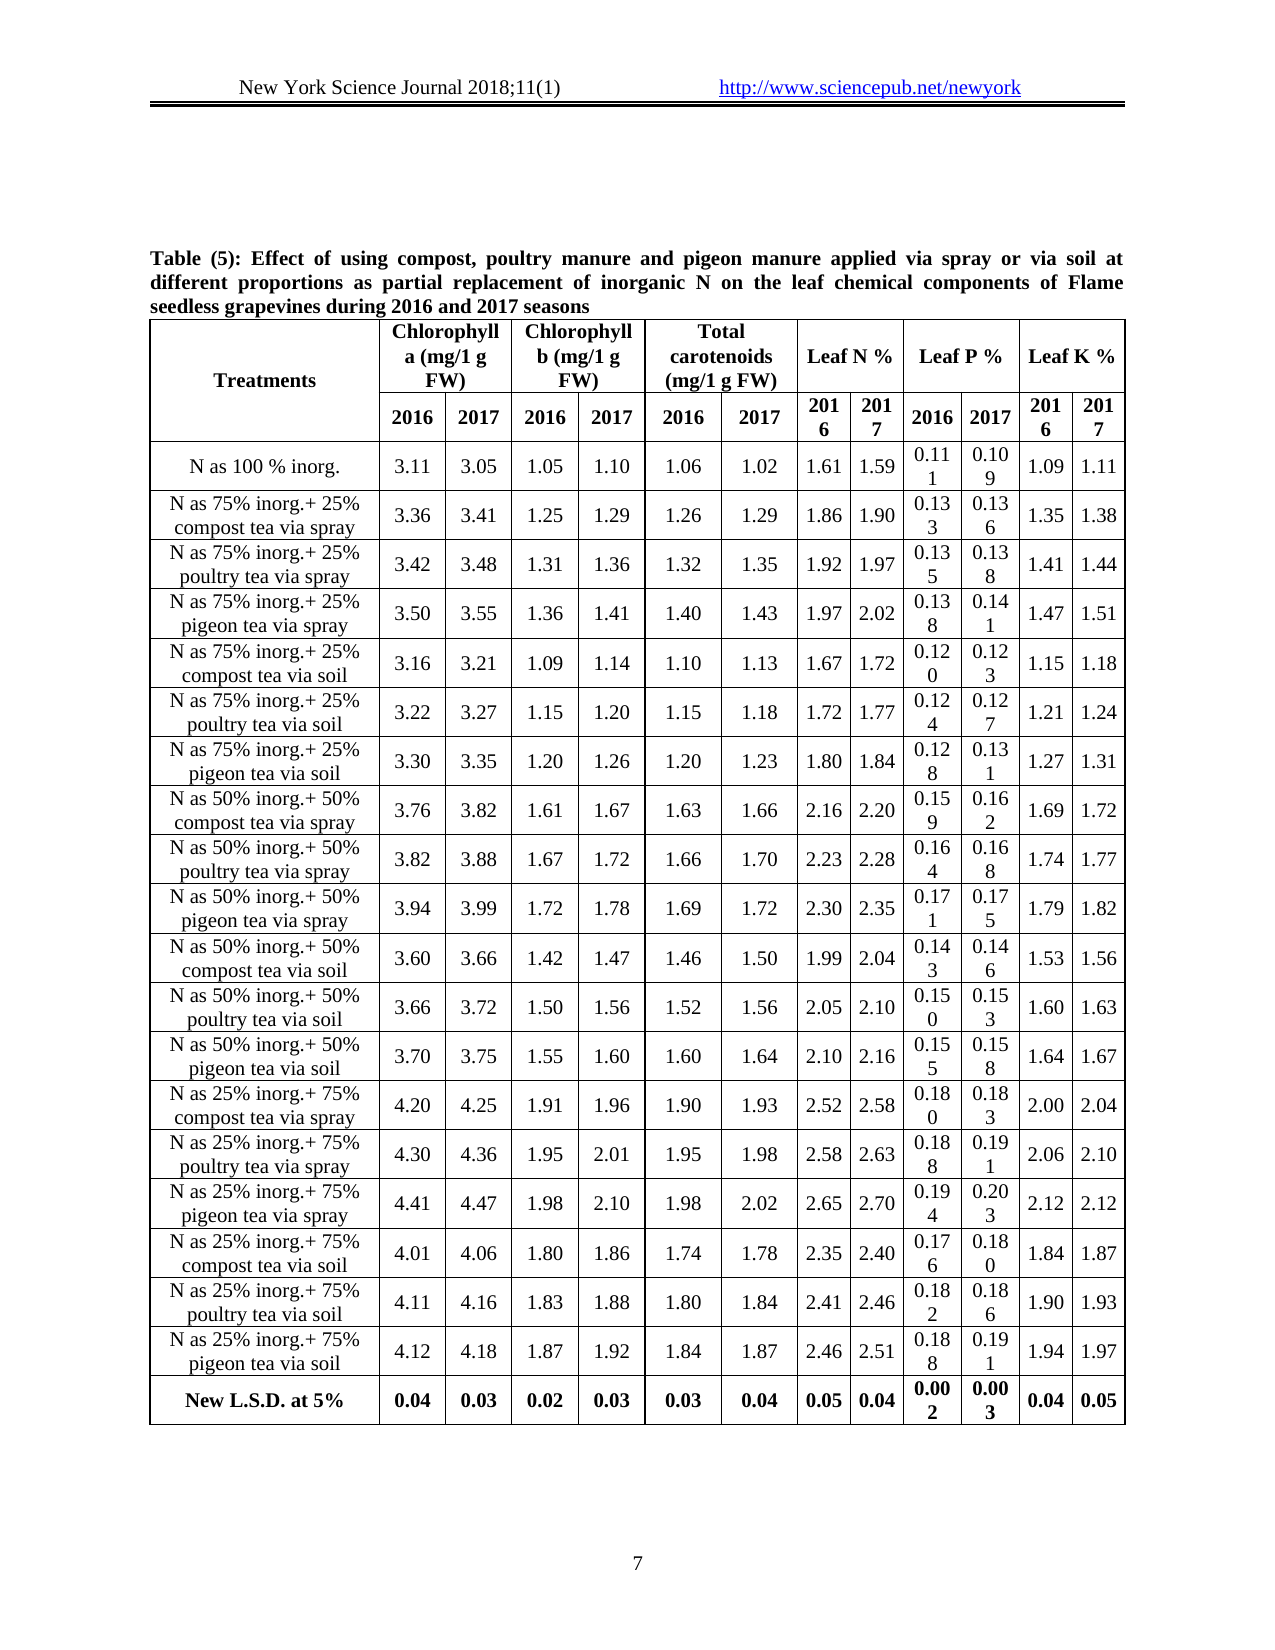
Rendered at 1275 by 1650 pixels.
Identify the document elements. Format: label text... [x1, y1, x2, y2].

table_cell 2.12 [1020, 1179, 1072, 1227]
table_cell 1.05 [512, 442, 578, 490]
table_cell 3.36 [380, 491, 445, 539]
table_cell 2.05 [798, 983, 850, 1031]
table_cell 1.21 [1020, 688, 1072, 736]
table_cell 1.94 [1020, 1327, 1072, 1375]
table_cell 1.15 [646, 688, 721, 736]
table_cell 2.35 [851, 884, 903, 932]
table_cell 1.86 [798, 491, 850, 539]
table_cell 3.22 [380, 688, 445, 736]
table_cell 1.60 [646, 1032, 721, 1080]
table_cell 1.24 [1073, 688, 1124, 736]
table_cell 0.159 [904, 786, 961, 834]
table_cell 3.42 [380, 540, 445, 588]
table_cell 1.25 [512, 491, 578, 539]
table_cell 2016 [798, 393, 850, 441]
table_cell 0.002 [904, 1376, 961, 1424]
table_cell 0.162 [962, 786, 1019, 834]
table_cell 1.80 [512, 1229, 578, 1277]
table_cell 0.135 [904, 540, 961, 588]
table_cell 1.92 [579, 1327, 644, 1375]
table_cell 2017 [579, 393, 644, 441]
table_cell N as 50% inorg.+ 50% compost tea via spray [151, 786, 379, 834]
table_cell 0.141 [962, 589, 1019, 637]
table_cell 2.02 [722, 1179, 797, 1227]
table_header Chlorophyll a (mg/1 g FW) [380, 320, 511, 392]
table_cell 1.27 [1020, 737, 1072, 785]
table_cell 4.16 [446, 1278, 511, 1326]
table_cell 1.11 [1073, 442, 1124, 490]
table_cell 1.63 [1073, 983, 1124, 1031]
table_cell 2.23 [798, 835, 850, 883]
table_cell 1.23 [722, 737, 797, 785]
table_cell 1.87 [722, 1327, 797, 1375]
table_cell 2.58 [851, 1081, 903, 1129]
table_cell 0.05 [1073, 1376, 1124, 1424]
table_cell N as 50% inorg.+ 50% pigeon tea via soil [151, 1032, 379, 1080]
table_cell 2.01 [579, 1130, 644, 1178]
table_cell 3.27 [446, 688, 511, 736]
table_cell 2.28 [851, 835, 903, 883]
table_cell 4.47 [446, 1179, 511, 1227]
table_cell 2.30 [798, 884, 850, 932]
table_cell 1.02 [722, 442, 797, 490]
table_cell 0.128 [904, 737, 961, 785]
table_cell 1.95 [512, 1130, 578, 1178]
table_cell 1.99 [798, 934, 850, 982]
table_cell 0.188 [904, 1327, 961, 1375]
table_cell 1.60 [1020, 983, 1072, 1031]
table_cell 0.138 [962, 540, 1019, 588]
table_cell 2.58 [798, 1130, 850, 1178]
table_cell 1.87 [1073, 1229, 1124, 1277]
table_cell 2.10 [798, 1032, 850, 1080]
table_cell 1.72 [798, 688, 850, 736]
table_cell 1.10 [646, 639, 721, 687]
table_cell 0.109 [962, 442, 1019, 490]
table_cell 1.36 [512, 589, 578, 637]
table_cell N as 75% inorg.+ 25% pigeon tea via soil [151, 737, 379, 785]
table_cell 1.95 [646, 1130, 721, 1178]
table_cell 2.04 [851, 934, 903, 982]
table_cell 1.66 [646, 835, 721, 883]
table_cell 1.97 [798, 589, 850, 637]
table_cell 4.11 [380, 1278, 445, 1326]
table_cell N as 25% inorg.+ 75% compost tea via soil [151, 1229, 379, 1277]
table_cell 2.40 [851, 1229, 903, 1277]
table_cell 1.86 [579, 1229, 644, 1277]
table_cell N as 25% inorg.+ 75% poultry tea via soil [151, 1278, 379, 1326]
table_cell N as 25% inorg.+ 75% pigeon tea via spray [151, 1179, 379, 1227]
table_cell 0.127 [962, 688, 1019, 736]
table_cell 0.183 [962, 1081, 1019, 1129]
table_cell 1.87 [512, 1327, 578, 1375]
table_cell 1.43 [722, 589, 797, 637]
table_header Leaf N % [798, 320, 903, 392]
text Table (5): Effect of using compost, poultry manure and pigeon manure applied via spray or via soil at different proportions as partial replacement of inorganic N on the leaf chemical components of Flame seedless grapevines during 2016 and 2017 seasons [150, 246, 1125, 318]
table_cell 1.98 [646, 1179, 721, 1227]
table_cell 3.66 [380, 983, 445, 1031]
table_cell 1.78 [722, 1229, 797, 1277]
table_cell 1.09 [512, 639, 578, 687]
table_cell 2016 [646, 393, 721, 441]
table_cell 1.52 [646, 983, 721, 1031]
table_cell 1.79 [1020, 884, 1072, 932]
table_cell 1.61 [512, 786, 578, 834]
table_cell N as 75% inorg.+ 25% poultry tea via spray [151, 540, 379, 588]
table_cell N as 50% inorg.+ 50% poultry tea via spray [151, 835, 379, 883]
table_cell 0.111 [904, 442, 961, 490]
table_cell 2.51 [851, 1327, 903, 1375]
table_cell 1.90 [646, 1081, 721, 1129]
table_cell 1.91 [512, 1081, 578, 1129]
table_cell 2.20 [851, 786, 903, 834]
table_cell 3.60 [380, 934, 445, 982]
table_cell 1.59 [851, 442, 903, 490]
table_cell 2.65 [798, 1179, 850, 1227]
table_cell 1.84 [1020, 1229, 1072, 1277]
table_cell 4.12 [380, 1327, 445, 1375]
table_cell 4.30 [380, 1130, 445, 1178]
table_cell 1.69 [646, 884, 721, 932]
table_cell 3.50 [380, 589, 445, 637]
table_cell 0.03 [646, 1376, 721, 1424]
table_cell 0.182 [904, 1278, 961, 1326]
table_cell 1.35 [1020, 491, 1072, 539]
table_cell 1.80 [646, 1278, 721, 1326]
table_cell 1.72 [722, 884, 797, 932]
table_cell 1.47 [1020, 589, 1072, 637]
table_cell 0.133 [904, 491, 961, 539]
table_cell 3.05 [446, 442, 511, 490]
table_cell 1.72 [1073, 786, 1124, 834]
table_cell 4.18 [446, 1327, 511, 1375]
table_cell 0.04 [851, 1376, 903, 1424]
table_cell N as 75% inorg.+ 25% pigeon tea via spray [151, 589, 379, 637]
table_cell 0.180 [904, 1081, 961, 1129]
table_cell 0.05 [798, 1376, 850, 1424]
table_cell 1.98 [512, 1179, 578, 1227]
table_cell 1.50 [512, 983, 578, 1031]
table_cell 1.44 [1073, 540, 1124, 588]
table_cell 3.99 [446, 884, 511, 932]
table_cell 1.36 [579, 540, 644, 588]
table_cell 2016 [1020, 393, 1072, 441]
table_cell 0.180 [962, 1229, 1019, 1277]
table_cell 0.176 [904, 1229, 961, 1277]
table_cell 2016 [904, 393, 961, 441]
table_cell N as 100 % inorg. [151, 442, 379, 490]
table_cell N as 75% inorg.+ 25% poultry tea via soil [151, 688, 379, 736]
table_cell 1.47 [579, 934, 644, 982]
table_cell 1.20 [512, 737, 578, 785]
table_cell 1.61 [798, 442, 850, 490]
table_cell 1.67 [798, 639, 850, 687]
table_cell 1.18 [1073, 639, 1124, 687]
table_cell 1.35 [722, 540, 797, 588]
table_cell 4.20 [380, 1081, 445, 1129]
table_cell 1.88 [579, 1278, 644, 1326]
table_cell 0.03 [579, 1376, 644, 1424]
table_cell 1.96 [579, 1081, 644, 1129]
table_cell 1.15 [1020, 639, 1072, 687]
table_cell 1.42 [512, 934, 578, 982]
table_cell 2.02 [851, 589, 903, 637]
table_cell 1.97 [1073, 1327, 1124, 1375]
table_cell 1.29 [722, 491, 797, 539]
table_cell 1.15 [512, 688, 578, 736]
table_cell 0.194 [904, 1179, 961, 1227]
table_cell 1.69 [1020, 786, 1072, 834]
table_cell 2.00 [1020, 1081, 1072, 1129]
table_cell 0.158 [962, 1032, 1019, 1080]
table_cell 1.50 [722, 934, 797, 982]
table_cell 1.84 [722, 1278, 797, 1326]
table_cell 3.72 [446, 983, 511, 1031]
table_cell 3.35 [446, 737, 511, 785]
table_cell 1.26 [579, 737, 644, 785]
table_cell 2.63 [851, 1130, 903, 1178]
table_cell 1.72 [851, 639, 903, 687]
table_cell 2.41 [798, 1278, 850, 1326]
table_cell 1.55 [512, 1032, 578, 1080]
table_cell 1.64 [722, 1032, 797, 1080]
table_cell 3.55 [446, 589, 511, 637]
table_cell 0.03 [446, 1376, 511, 1424]
table_cell 1.64 [1020, 1032, 1072, 1080]
table_cell 1.56 [579, 983, 644, 1031]
table_cell 2017 [446, 393, 511, 441]
table_cell 0.04 [722, 1376, 797, 1424]
table_cell 0.124 [904, 688, 961, 736]
table_cell 0.138 [904, 589, 961, 637]
table_cell 1.77 [1073, 835, 1124, 883]
table_cell 4.25 [446, 1081, 511, 1129]
table_cell 1.51 [1073, 589, 1124, 637]
table_cell 0.188 [904, 1130, 961, 1178]
table_cell 3.70 [380, 1032, 445, 1080]
table_header Leaf P % [904, 320, 1019, 392]
table_cell 1.56 [1073, 934, 1124, 982]
table_cell 0.191 [962, 1327, 1019, 1375]
table_cell 0.136 [962, 491, 1019, 539]
table_cell 1.83 [512, 1278, 578, 1326]
table_cell N as 25% inorg.+ 75% compost tea via spray [151, 1081, 379, 1129]
table_cell 1.82 [1073, 884, 1124, 932]
table_cell 0.131 [962, 737, 1019, 785]
table_cell 2017 [722, 393, 797, 441]
table_cell N as 50% inorg.+ 50% pigeon tea via spray [151, 884, 379, 932]
table_cell 1.66 [722, 786, 797, 834]
table_cell 3.16 [380, 639, 445, 687]
table_cell 1.26 [646, 491, 721, 539]
table_cell 1.84 [851, 737, 903, 785]
table_cell 1.13 [722, 639, 797, 687]
table_cell 1.29 [579, 491, 644, 539]
table_cell 2017 [962, 393, 1019, 441]
table_cell 3.66 [446, 934, 511, 982]
table_cell 2.52 [798, 1081, 850, 1129]
table_cell 0.191 [962, 1130, 1019, 1178]
table_cell 0.04 [1020, 1376, 1072, 1424]
table_cell 2.10 [1073, 1130, 1124, 1178]
table_cell 0.155 [904, 1032, 961, 1080]
table_cell 1.40 [646, 589, 721, 637]
table_cell 1.67 [512, 835, 578, 883]
table_cell 1.53 [1020, 934, 1072, 982]
table_cell 1.78 [579, 884, 644, 932]
table_cell 1.98 [722, 1130, 797, 1178]
table_cell 1.72 [579, 835, 644, 883]
table_cell 2.46 [798, 1327, 850, 1375]
table_cell 2.70 [851, 1179, 903, 1227]
table_cell 1.38 [1073, 491, 1124, 539]
table_cell 2.10 [851, 983, 903, 1031]
table_cell 1.14 [579, 639, 644, 687]
table_cell N as 75% inorg.+ 25% compost tea via spray [151, 491, 379, 539]
table_cell 0.02 [512, 1376, 578, 1424]
table_cell New L.S.D. at 5% [151, 1376, 379, 1424]
table_cell 0.203 [962, 1179, 1019, 1227]
table_cell 1.41 [1020, 540, 1072, 588]
table_cell 3.94 [380, 884, 445, 932]
table_cell 1.18 [722, 688, 797, 736]
table_cell 0.186 [962, 1278, 1019, 1326]
table_cell N as 50% inorg.+ 50% poultry tea via soil [151, 983, 379, 1031]
table_cell 0.171 [904, 884, 961, 932]
table_cell 2.06 [1020, 1130, 1072, 1178]
table_cell 3.82 [380, 835, 445, 883]
table_cell 1.20 [579, 688, 644, 736]
table_cell 1.90 [1020, 1278, 1072, 1326]
table_cell 1.41 [579, 589, 644, 637]
table_cell 1.93 [1073, 1278, 1124, 1326]
table_cell 3.11 [380, 442, 445, 490]
table_cell 3.41 [446, 491, 511, 539]
table_header Leaf K % [1020, 320, 1124, 392]
table_cell 0.143 [904, 934, 961, 982]
table_cell 0.04 [380, 1376, 445, 1424]
table_cell 1.90 [851, 491, 903, 539]
table_header Chlorophyll b (mg/1 g FW) [512, 320, 644, 392]
table_cell 3.88 [446, 835, 511, 883]
table_cell 2.04 [1073, 1081, 1124, 1129]
table_cell 2017 [1073, 393, 1124, 441]
table_cell 4.41 [380, 1179, 445, 1227]
table_cell 1.10 [579, 442, 644, 490]
table_cell 1.60 [579, 1032, 644, 1080]
table_cell 0.175 [962, 884, 1019, 932]
table_cell N as 25% inorg.+ 75% poultry tea via spray [151, 1130, 379, 1178]
table_cell 2.16 [798, 786, 850, 834]
table_cell 1.46 [646, 934, 721, 982]
table_cell 1.20 [646, 737, 721, 785]
table_cell 3.21 [446, 639, 511, 687]
table_cell 2016 [380, 393, 445, 441]
table_cell 1.32 [646, 540, 721, 588]
table_cell 2.10 [579, 1179, 644, 1227]
table_cell 0.123 [962, 639, 1019, 687]
table_cell 2.35 [798, 1229, 850, 1277]
table_cell 1.97 [851, 540, 903, 588]
table_cell 1.70 [722, 835, 797, 883]
table_cell 1.09 [1020, 442, 1072, 490]
table_cell 1.72 [512, 884, 578, 932]
table_cell 2.16 [851, 1032, 903, 1080]
table_header Treatments [151, 320, 379, 441]
table_cell 0.150 [904, 983, 961, 1031]
table_cell 0.120 [904, 639, 961, 687]
table_cell 1.63 [646, 786, 721, 834]
table_cell 4.01 [380, 1229, 445, 1277]
table_cell 0.168 [962, 835, 1019, 883]
table_cell 3.30 [380, 737, 445, 785]
table_cell 2017 [851, 393, 903, 441]
table_cell 0.003 [962, 1376, 1019, 1424]
table_cell 0.153 [962, 983, 1019, 1031]
table_cell 3.75 [446, 1032, 511, 1080]
table_cell 1.74 [646, 1229, 721, 1277]
table_cell N as 25% inorg.+ 75% pigeon tea via soil [151, 1327, 379, 1375]
table_cell 2.12 [1073, 1179, 1124, 1227]
table_cell 3.82 [446, 786, 511, 834]
table_cell 1.80 [798, 737, 850, 785]
table_cell 1.67 [1073, 1032, 1124, 1080]
table_cell 1.06 [646, 442, 721, 490]
table_cell 2016 [512, 393, 578, 441]
table_cell 0.146 [962, 934, 1019, 982]
table_cell 1.74 [1020, 835, 1072, 883]
table_cell 4.36 [446, 1130, 511, 1178]
table_cell 4.06 [446, 1229, 511, 1277]
table_cell 1.56 [722, 983, 797, 1031]
table_cell 1.93 [722, 1081, 797, 1129]
table_cell 2.46 [851, 1278, 903, 1326]
table_cell 3.48 [446, 540, 511, 588]
table_cell 1.31 [1073, 737, 1124, 785]
table_cell 1.92 [798, 540, 850, 588]
table_header Total carotenoids (mg/1 g FW) [646, 320, 797, 392]
table_cell 1.67 [579, 786, 644, 834]
table_cell 1.31 [512, 540, 578, 588]
table_cell N as 50% inorg.+ 50% compost tea via soil [151, 934, 379, 982]
table_cell 1.84 [646, 1327, 721, 1375]
table_cell 0.164 [904, 835, 961, 883]
table_cell N as 75% inorg.+ 25% compost tea via soil [151, 639, 379, 687]
table_cell 1.77 [851, 688, 903, 736]
table_cell 3.76 [380, 786, 445, 834]
